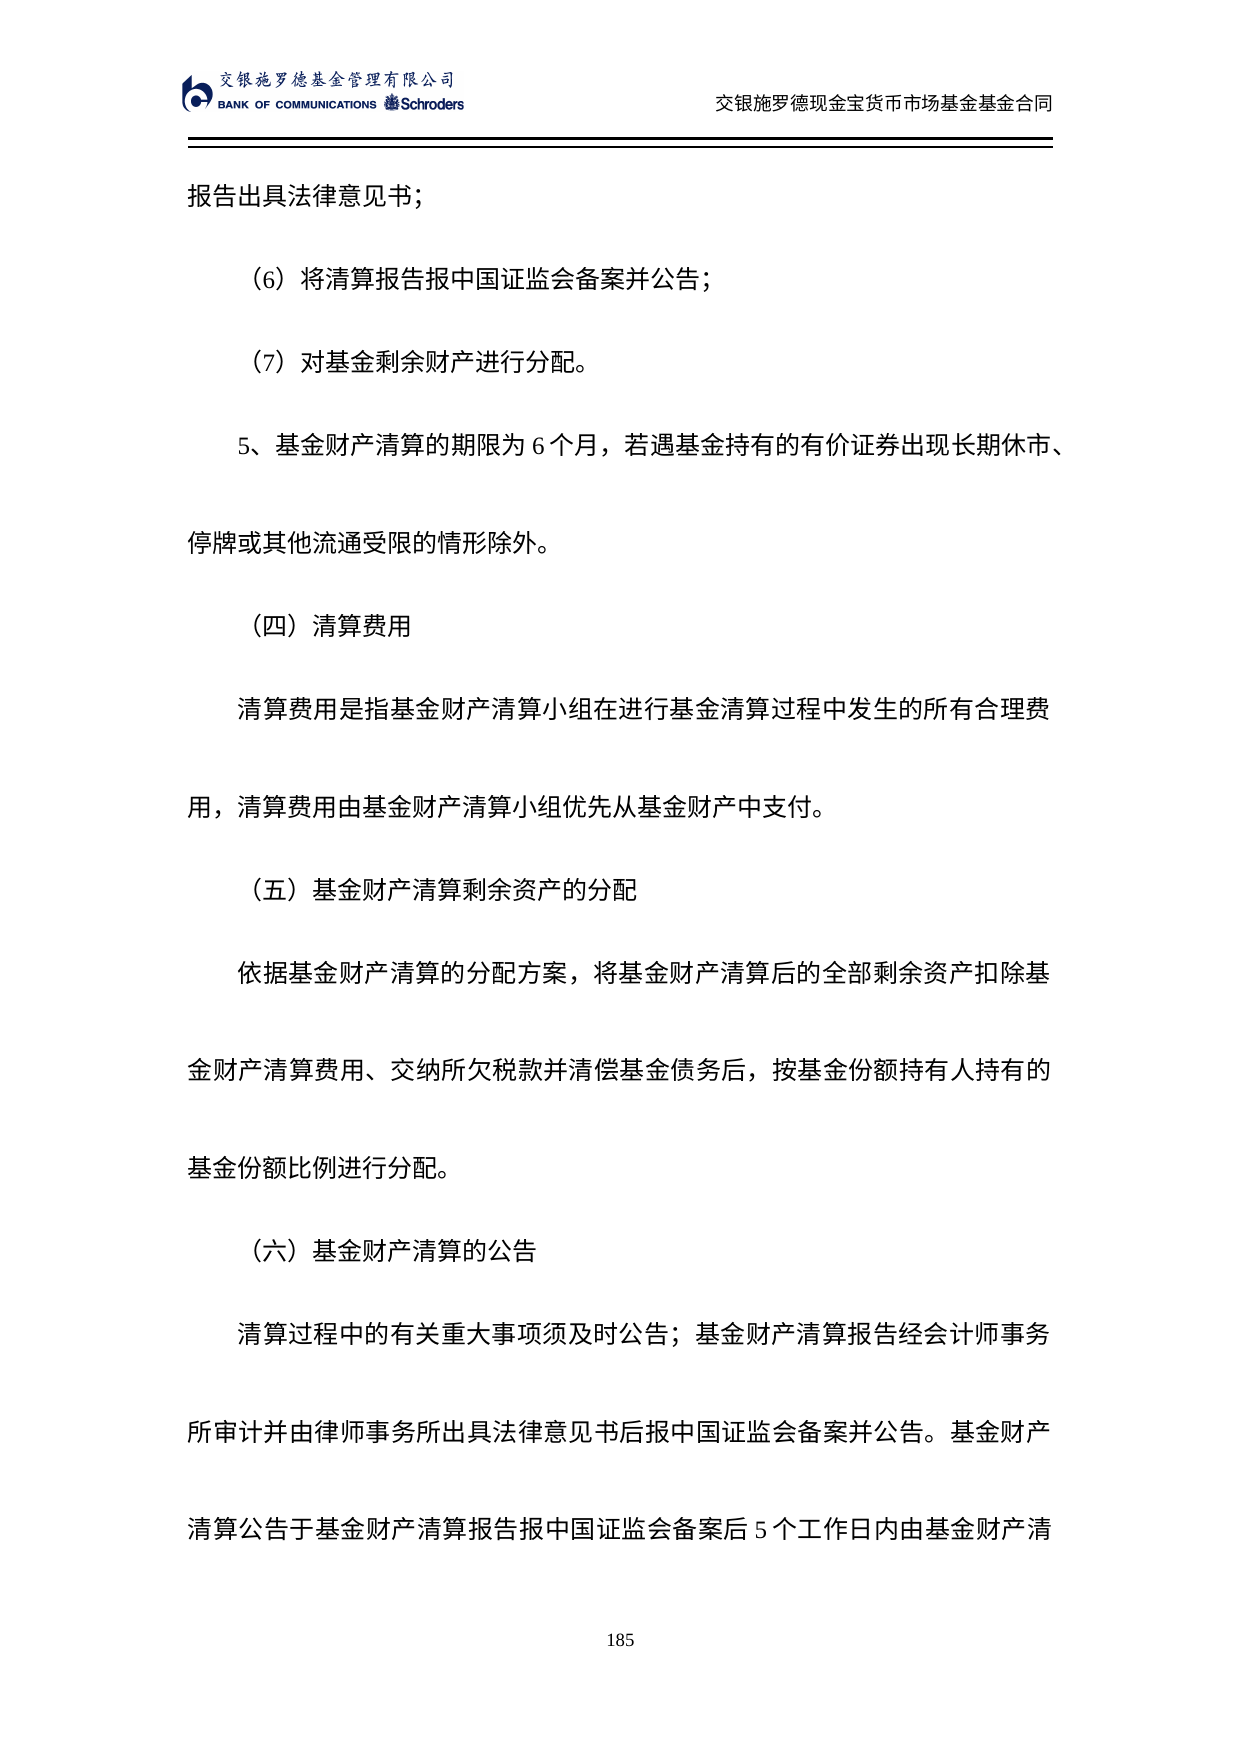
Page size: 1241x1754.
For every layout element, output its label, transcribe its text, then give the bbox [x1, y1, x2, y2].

text （7）对基金剩余财产进行分配。 [187, 328, 1053, 393]
text 5、基金财产清算的期限为6个月，若遇基金持有的有价证券出现长期休市、停牌或其他流通受限的情形除外。 [187, 411, 1053, 574]
text （6）将清算报告报中国证监会备案并公告； [187, 245, 1053, 310]
text 清算费用是指基金财产清算小组在进行基金清算过程中发生的所有合理费用，清算费用由基金财产清算小组优先从基金财产中支付。 [187, 675, 1053, 838]
text 依据基金财产清算的分配方案，将基金财产清算后的全部剩余资产扣除基金财产清算费用、交纳所欠税款并清偿基金债务后，按基金份额持有人持有的基金份额比例进行分配。 [187, 939, 1053, 1199]
text （四）清算费用 [187, 592, 1053, 657]
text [187, 1300, 1053, 1560]
picture [182, 71, 464, 112]
text （五）基金财产清算剩余资产的分配 [187, 856, 1053, 921]
text （六）基金财产清算的公告 [187, 1217, 1053, 1282]
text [187, 162, 1053, 227]
